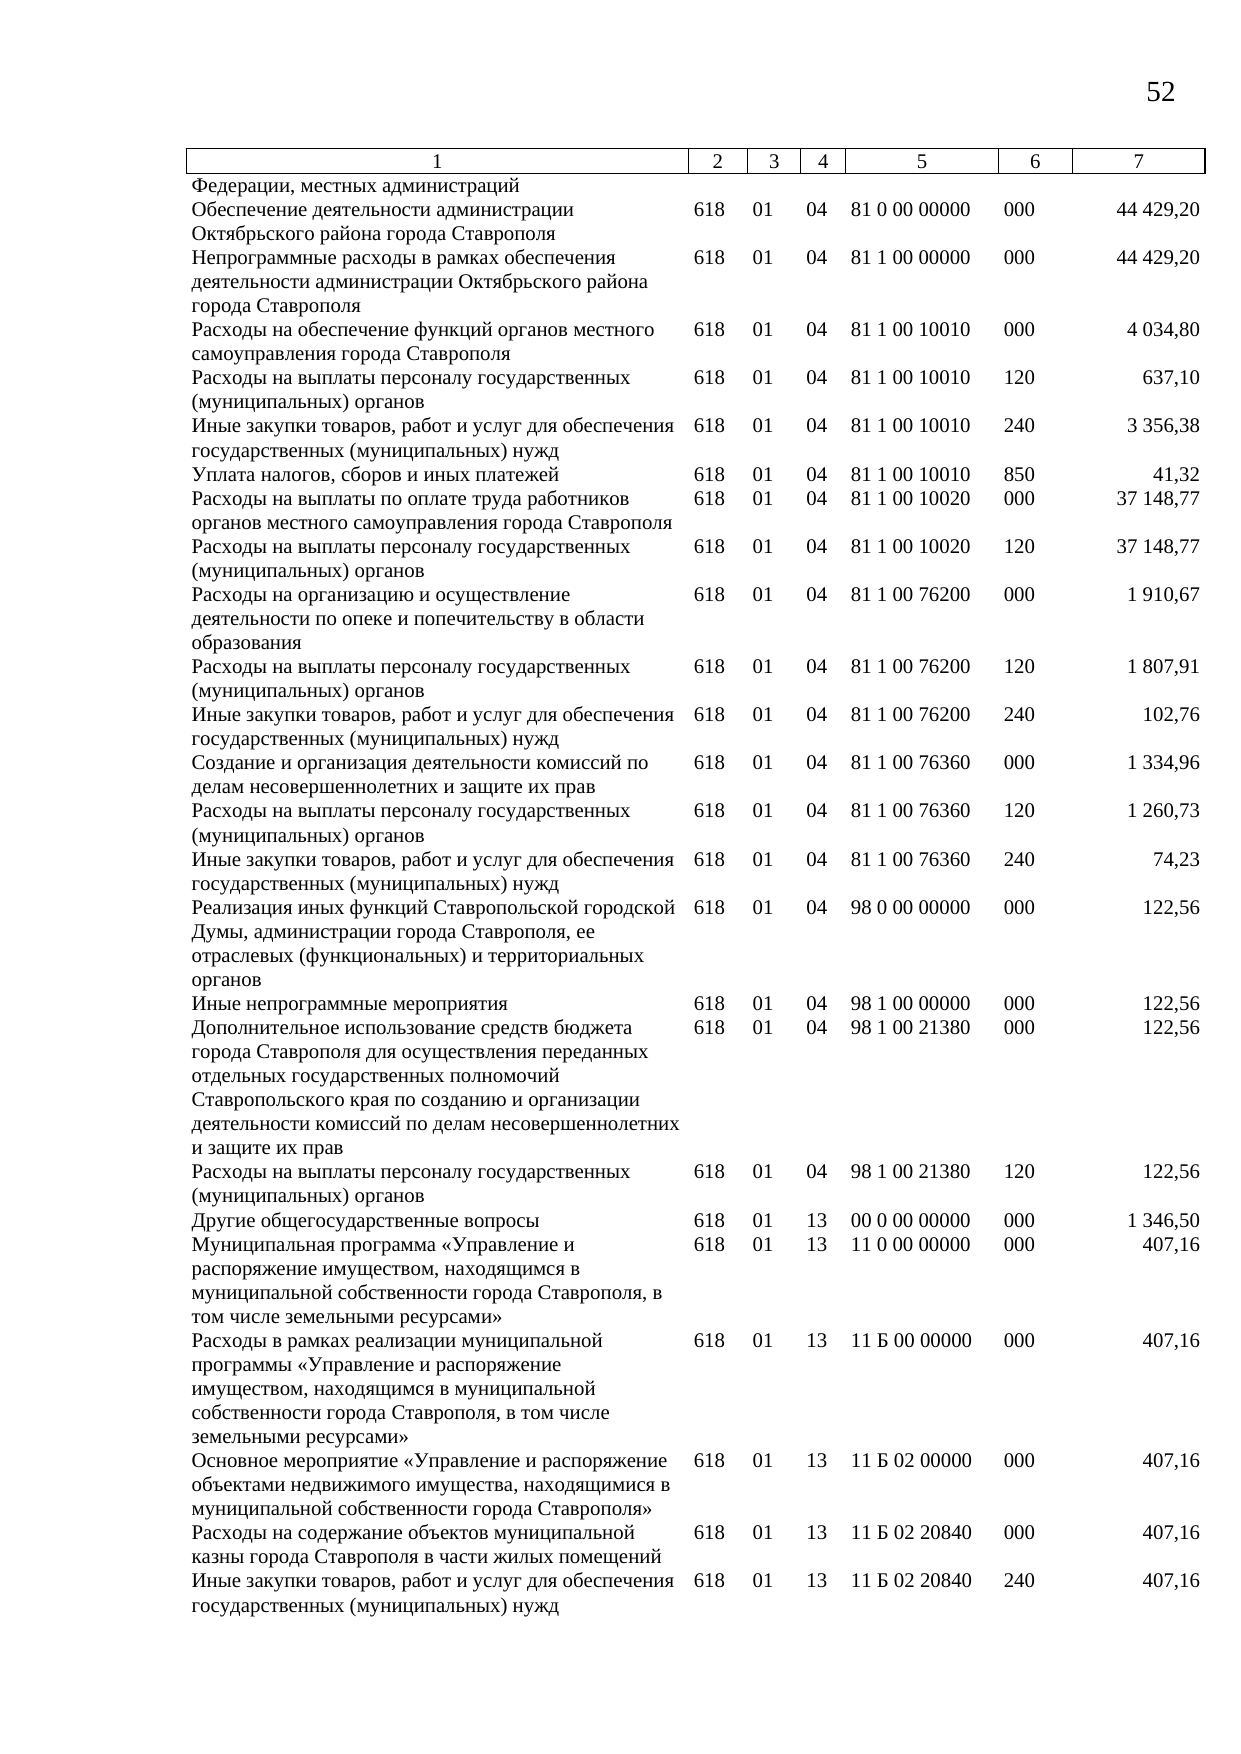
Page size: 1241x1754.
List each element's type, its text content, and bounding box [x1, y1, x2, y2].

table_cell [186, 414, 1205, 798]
table_header 6 [999, 149, 1072, 173]
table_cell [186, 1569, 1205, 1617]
table_header 7 [1073, 149, 1204, 173]
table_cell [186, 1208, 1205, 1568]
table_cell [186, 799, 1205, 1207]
table_header 3 [748, 149, 800, 173]
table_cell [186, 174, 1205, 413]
table_header 5 [846, 149, 998, 173]
table_header 4 [801, 149, 845, 173]
table_header 2 [689, 149, 747, 173]
table_header 1 [187, 149, 688, 173]
